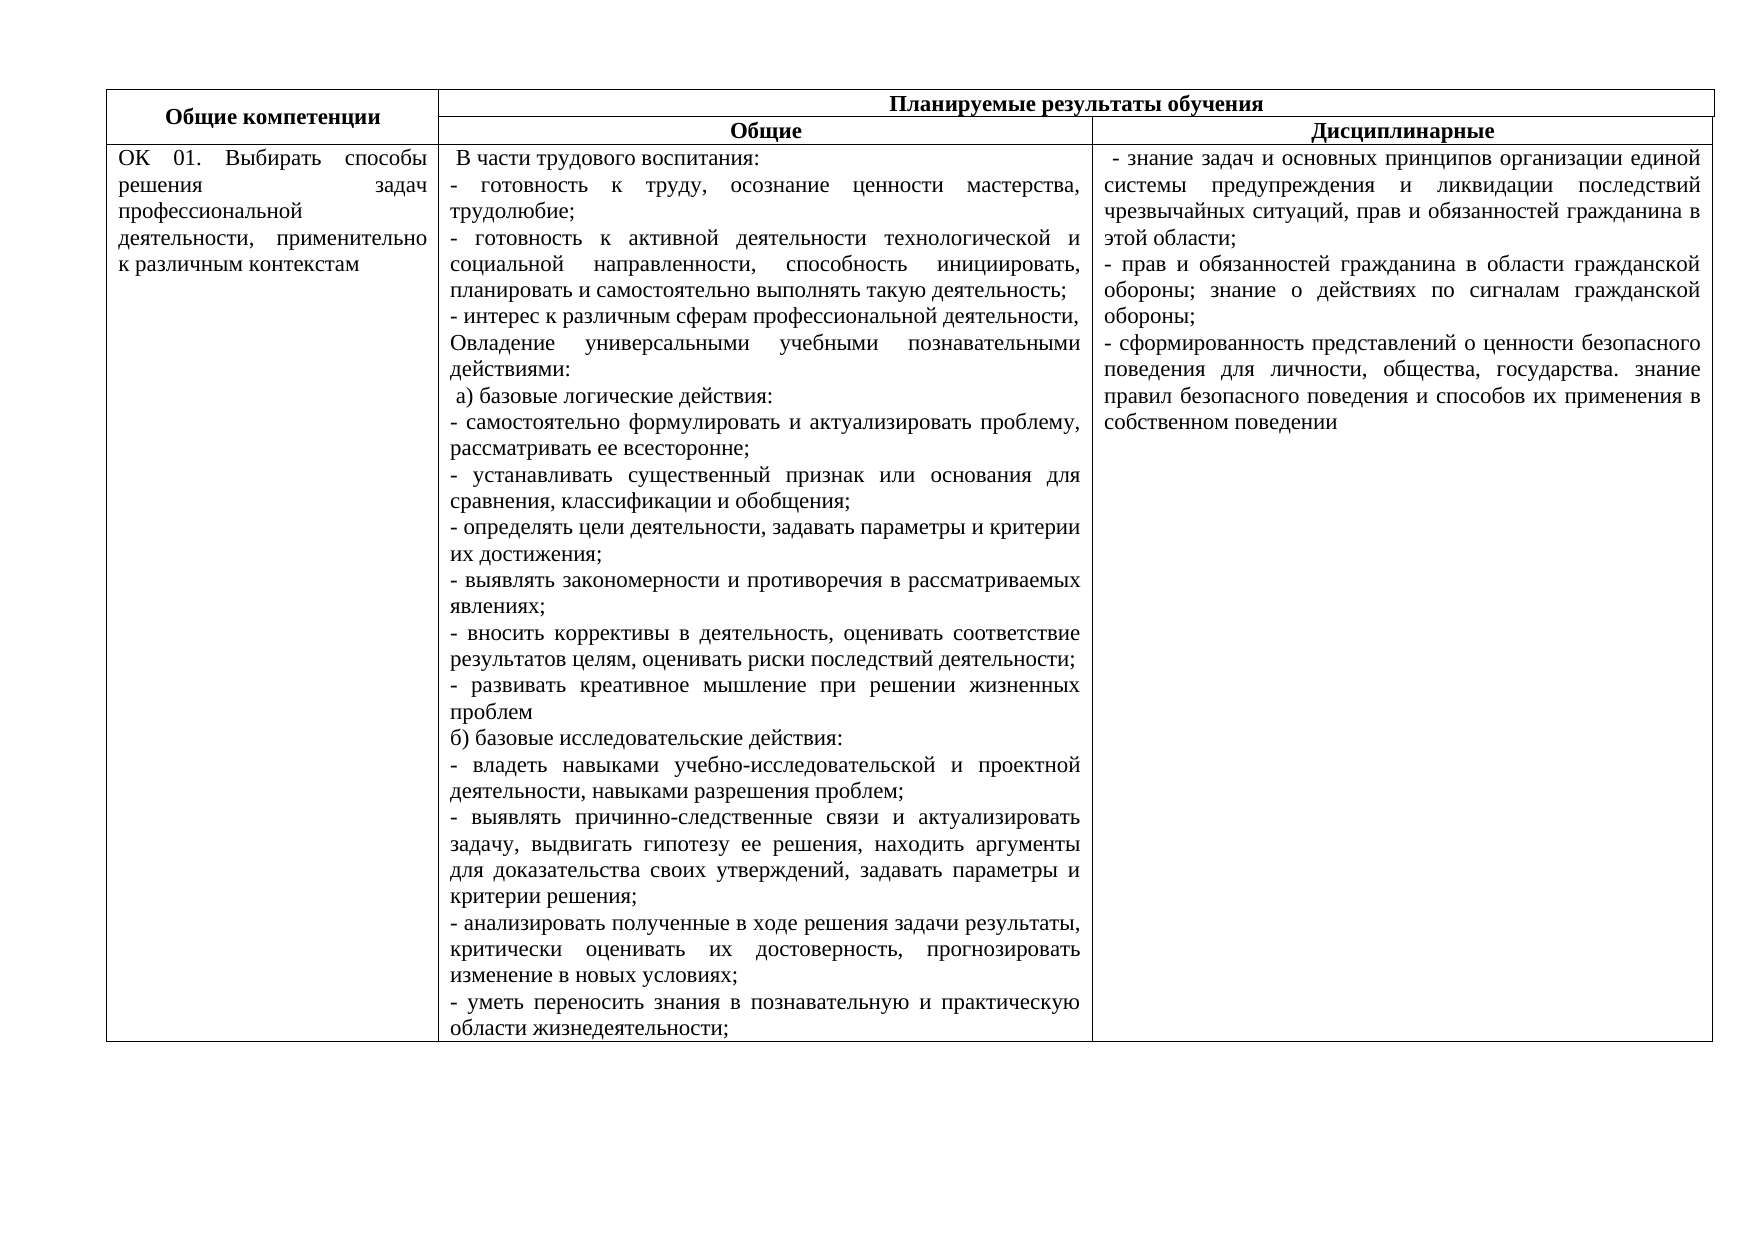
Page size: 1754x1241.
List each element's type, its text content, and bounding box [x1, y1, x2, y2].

table_header Планируемые результаты обучения [439, 90, 1714, 116]
table_cell Общие [439, 117, 1092, 143]
table_cell Дисциплинарные [1093, 117, 1712, 143]
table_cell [107, 145, 438, 1041]
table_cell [1093, 145, 1712, 1041]
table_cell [439, 145, 1092, 1041]
table_header Общие компетенции [107, 90, 438, 143]
